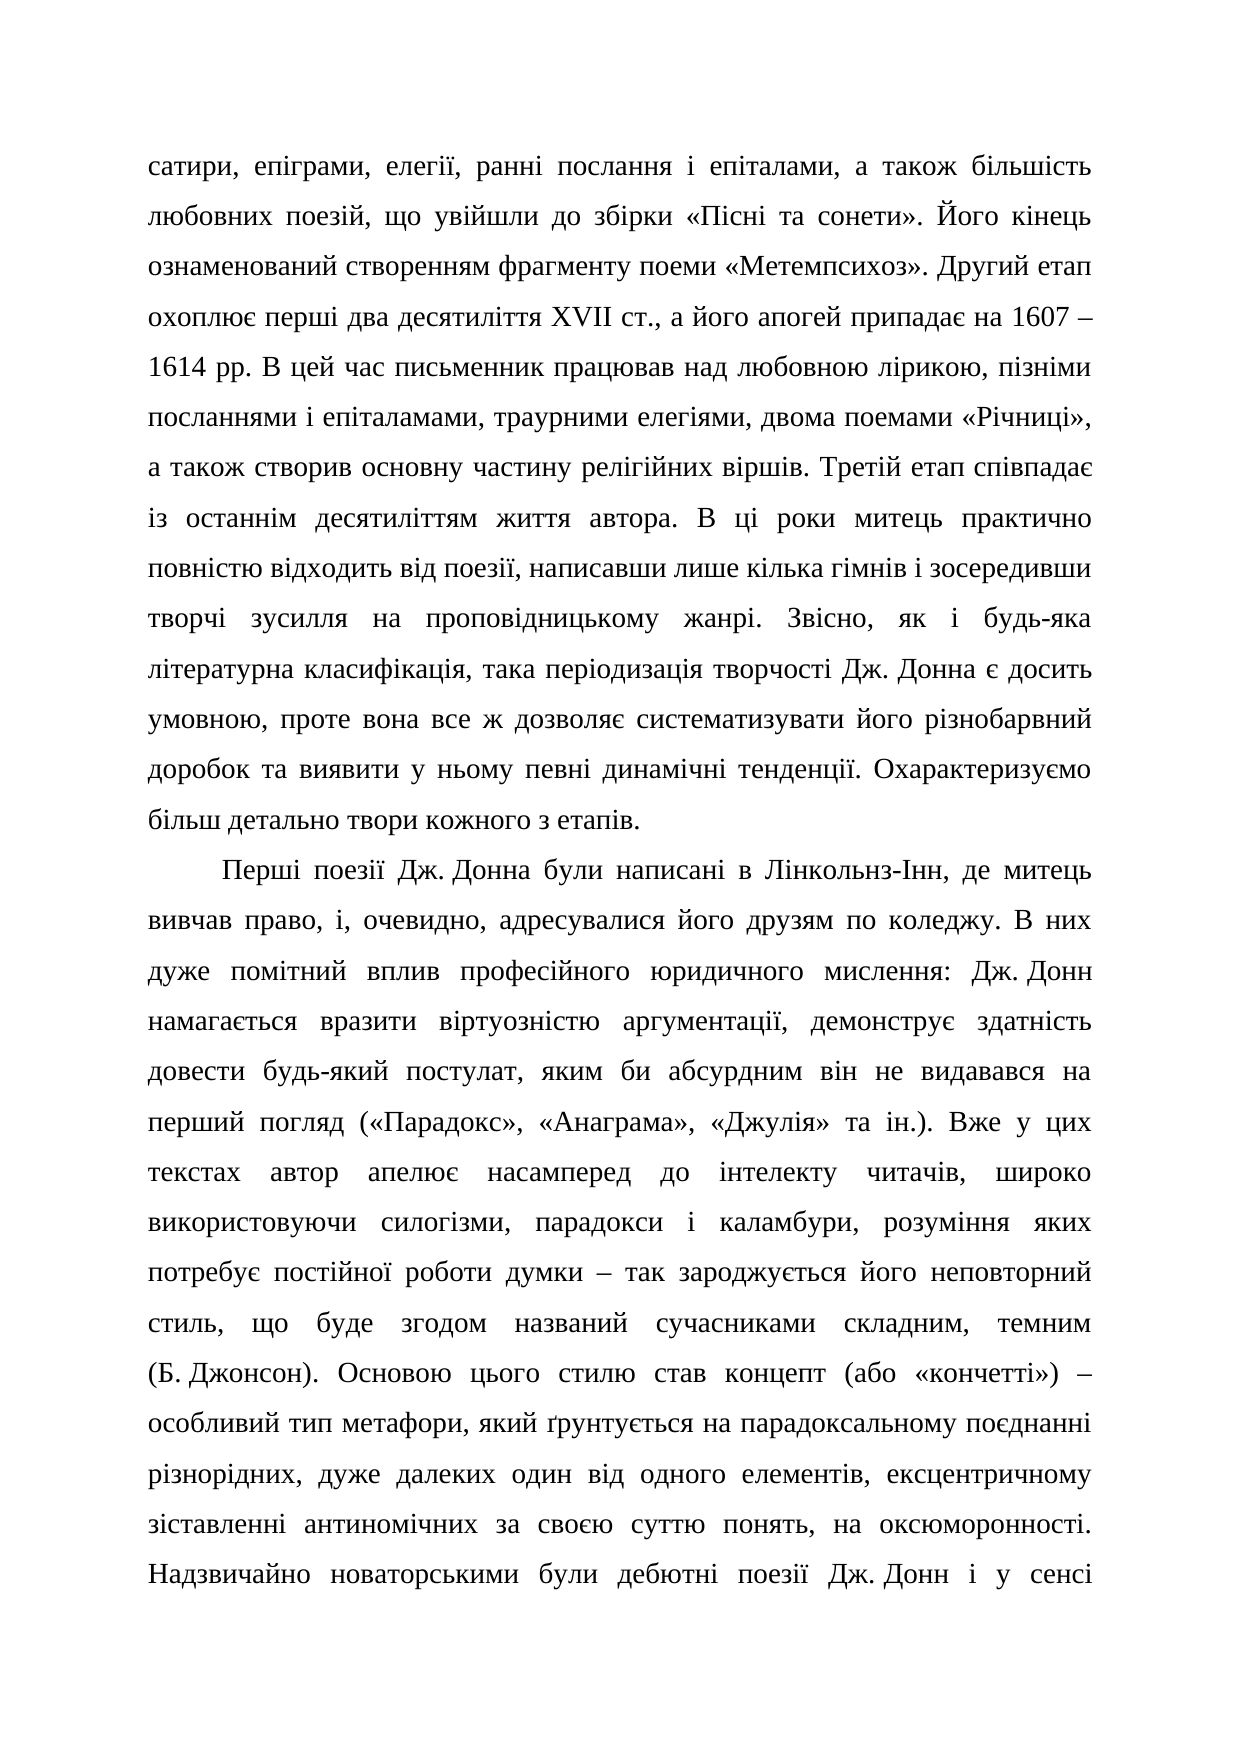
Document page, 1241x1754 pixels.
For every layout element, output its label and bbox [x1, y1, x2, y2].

text [148, 852, 1092, 1590]
text [148, 148, 1092, 835]
